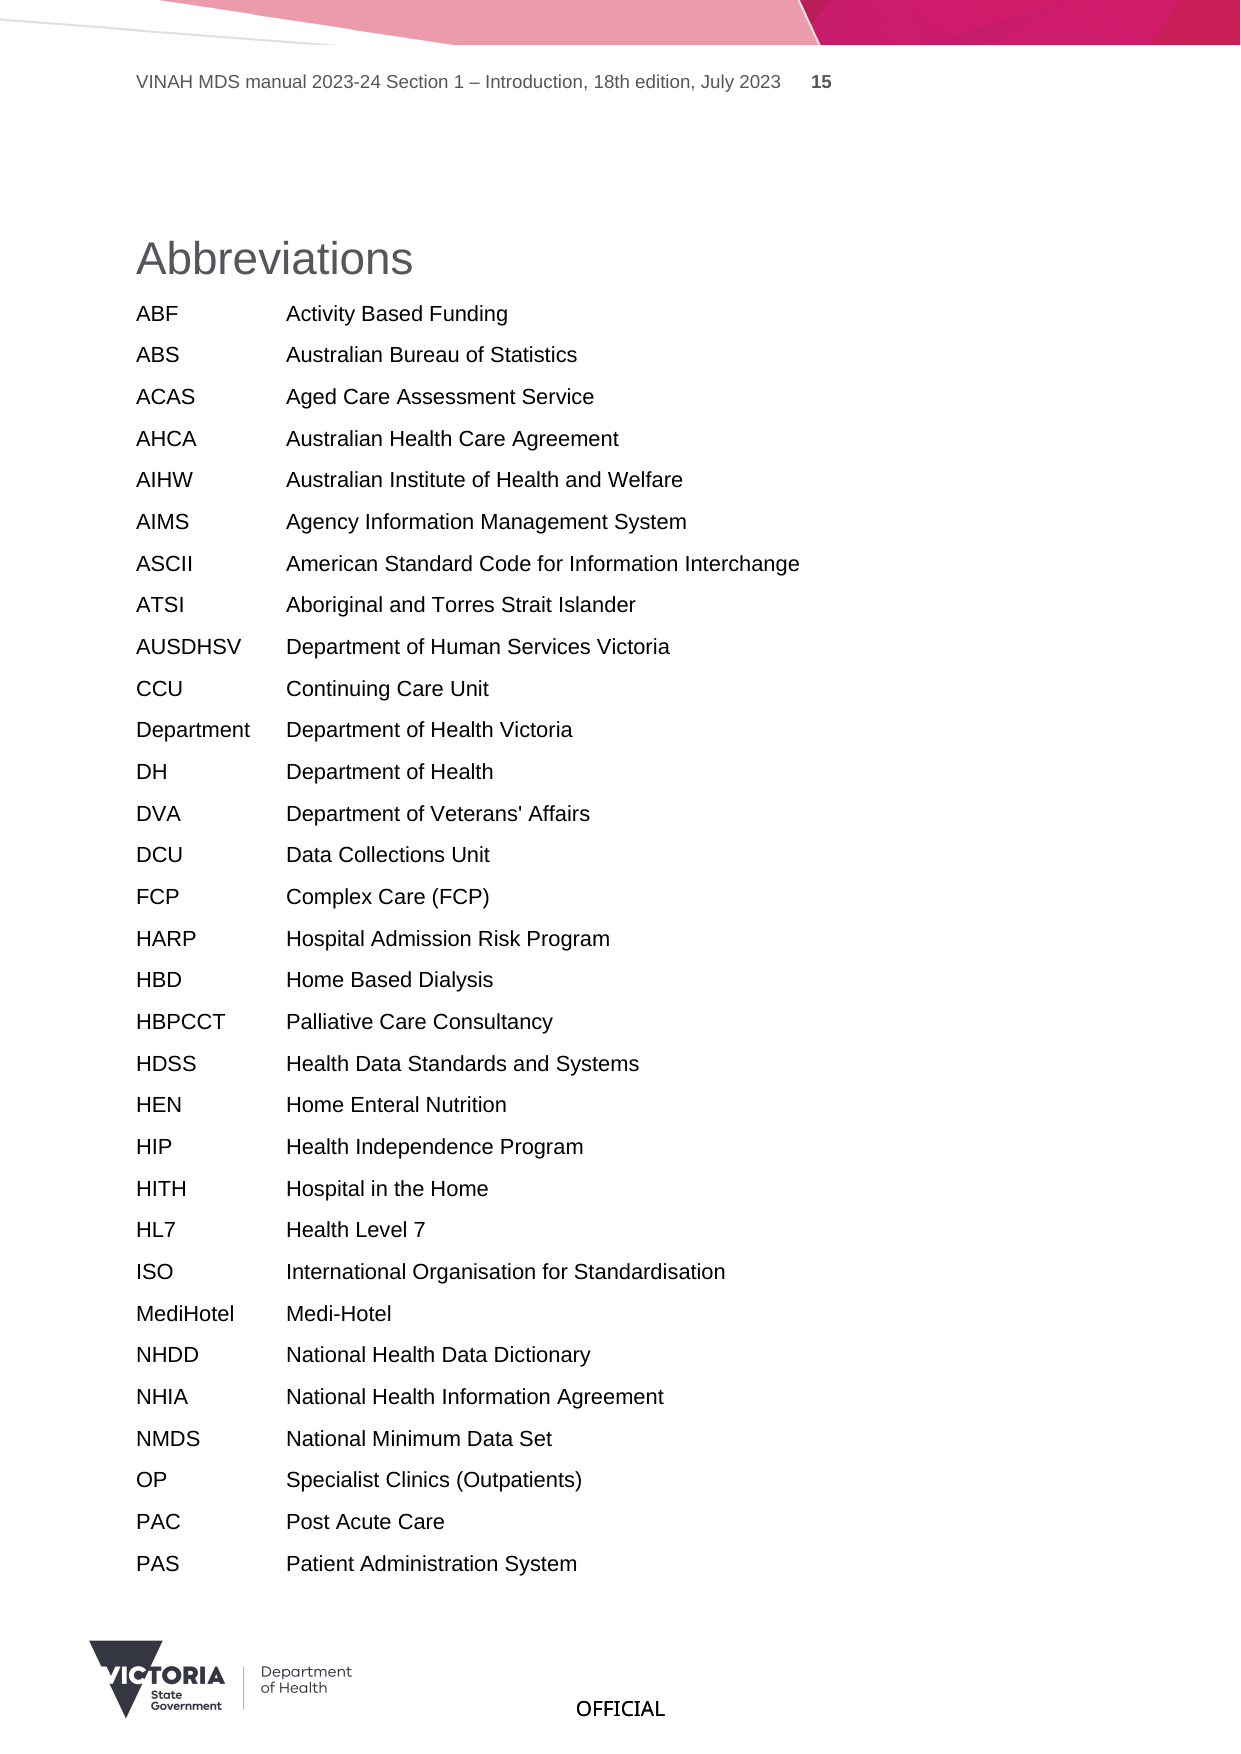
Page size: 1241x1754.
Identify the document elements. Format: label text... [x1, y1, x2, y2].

text AIMS Agency Information Management System [136, 505, 1104, 534]
text FCP Complex Care (FCP) [136, 880, 1104, 909]
text MediHotel Medi-Hotel [136, 1297, 1104, 1326]
text HEN Home Enteral Nutrition [136, 1088, 1104, 1117]
text PAC Post Acute Care [136, 1505, 1104, 1534]
text NHDD National Health Data Dictionary [136, 1338, 1104, 1367]
text AHCA Australian Health Care Agreement [136, 422, 1104, 451]
text DCU Data Collections Unit [136, 838, 1104, 867]
text OP Specialist Clinics (Outpatients) [136, 1463, 1104, 1492]
subtitle Abbreviations [136, 231, 1104, 284]
text HITH Hospital in the Home [136, 1172, 1104, 1201]
text ISO International Organisation for Standardisation [136, 1255, 1104, 1284]
text HARP Hospital Admission Risk Program [136, 922, 1104, 951]
text ABS Australian Bureau of Statistics [136, 338, 1104, 367]
text AUSDHSV Department of Human Services Victoria [136, 630, 1104, 659]
text ATSI Aboriginal and Torres Strait Islander [136, 588, 1104, 617]
text HBD Home Based Dialysis [136, 963, 1104, 992]
text HDSS Health Data Standards and Systems [136, 1047, 1104, 1076]
text AIHW Australian Institute of Health and Welfare [136, 463, 1104, 492]
text ACAS Aged Care Assessment Service [136, 380, 1104, 409]
text HBPCCT Palliative Care Consultancy [136, 1005, 1104, 1034]
text DVA Department of Veterans' Affairs [136, 797, 1104, 826]
text HIP Health Independence Program [136, 1130, 1104, 1159]
picture [0, 1595, 1241, 1754]
picture [0, 0, 1241, 45]
text NHIA National Health Information Agreement [136, 1380, 1104, 1409]
text NMDS National Minimum Data Set [136, 1422, 1104, 1451]
text ABF Activity Based Funding [136, 297, 1104, 326]
text DH Department of Health [136, 755, 1104, 784]
text Department Department of Health Victoria [136, 713, 1104, 742]
text HL7 Health Level 7 [136, 1213, 1104, 1242]
text PAS Patient Administration System [136, 1547, 1104, 1576]
text CCU Continuing Care Unit [136, 672, 1104, 701]
text ASCII American Standard Code for Information Interchange [136, 547, 1104, 576]
